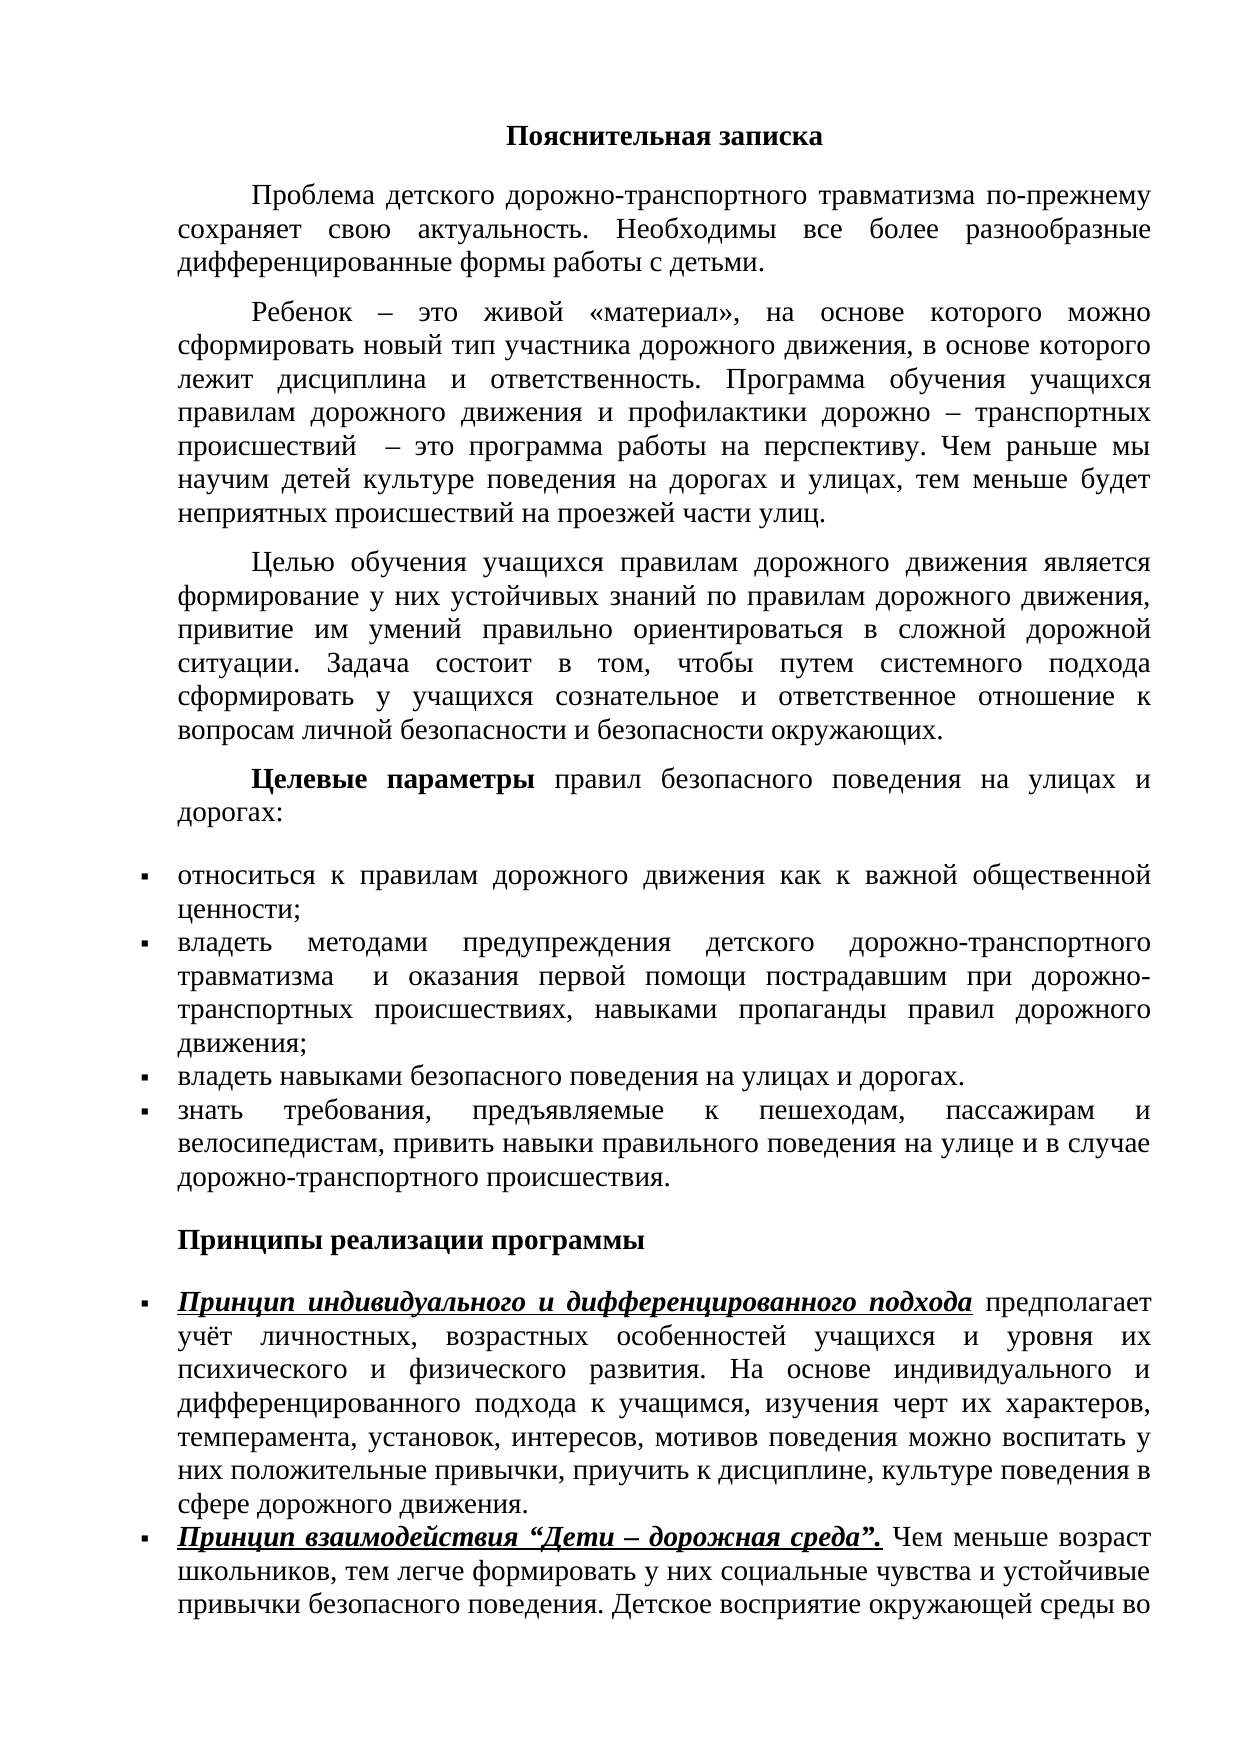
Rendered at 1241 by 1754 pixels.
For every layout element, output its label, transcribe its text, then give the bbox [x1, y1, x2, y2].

list владеть навыками безопасного поведения на улицах и дорогах. [140, 1058, 1152, 1092]
list относиться к правилам дорожного движения как к важной общественной ценности; [140, 857, 1152, 924]
text Принципы реализации программы [177, 1222, 1152, 1255]
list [140, 1519, 1152, 1620]
text Ребенок – это живой «материал», на основе которого можно сформировать новый тип участника дорожного движения, в основе которого лежит дисциплина и ответственность. Программа обучения учащихся правилам дорожного движения и профилактики дорожно – транспортных происшествий – это программа работы на перспективу. Чем раньше мы научим детей культуре поведения на дорогах и улицах, тем меньше будет неприятных происшествий на проезжей части улиц. [177, 294, 1152, 528]
text Пояснительная записка [177, 118, 1152, 152]
text Целью обучения учащихся правилам дорожного движения является формирование у них устойчивых знаний по правилам дорожного движения, привитие им умений правильно ориентироваться в сложной дорожной ситуации. Задача состоит в том, чтобы путем системного подхода сформировать у учащихся сознательное и ответственное отношение к вопросам личной безопасности и безопасности окружающих. [177, 544, 1152, 745]
list знать требования, предъявляемые к пешеходам, пассажирам и велосипедистам, привить навыки правильного поведения на улице и в случае дорожно-транспортного происшествия. [140, 1092, 1152, 1193]
list Принцип индивидуального и дифференцированного подхода предполагает учёт личностных, возрастных особенностей учащихся и уровня их психического и физического развития. На основе индивидуального и дифференцированного подхода к учащимся, изучения черт их характеров, темперамента, установок, интересов, мотивов поведения можно воспитать у них положительные привычки, приучить к дисциплине, культуре поведения в сфере дорожного движения. [140, 1284, 1152, 1519]
text Проблема детского дорожно-транспортного травматизма по-прежнему сохраняет свою актуальность. Необходимы все более разнообразные дифференцированные формы работы с детьми. [177, 177, 1152, 278]
list владеть методами предупреждения детского дорожно-транспортного травматизма и оказания первой помощи пострадавшим при дорожно-транспортных происшествиях, навыками пропаганды правил дорожного движения; [140, 924, 1152, 1058]
text Целевые параметры правил безопасного поведения на улицах и дорогах: [177, 761, 1152, 828]
